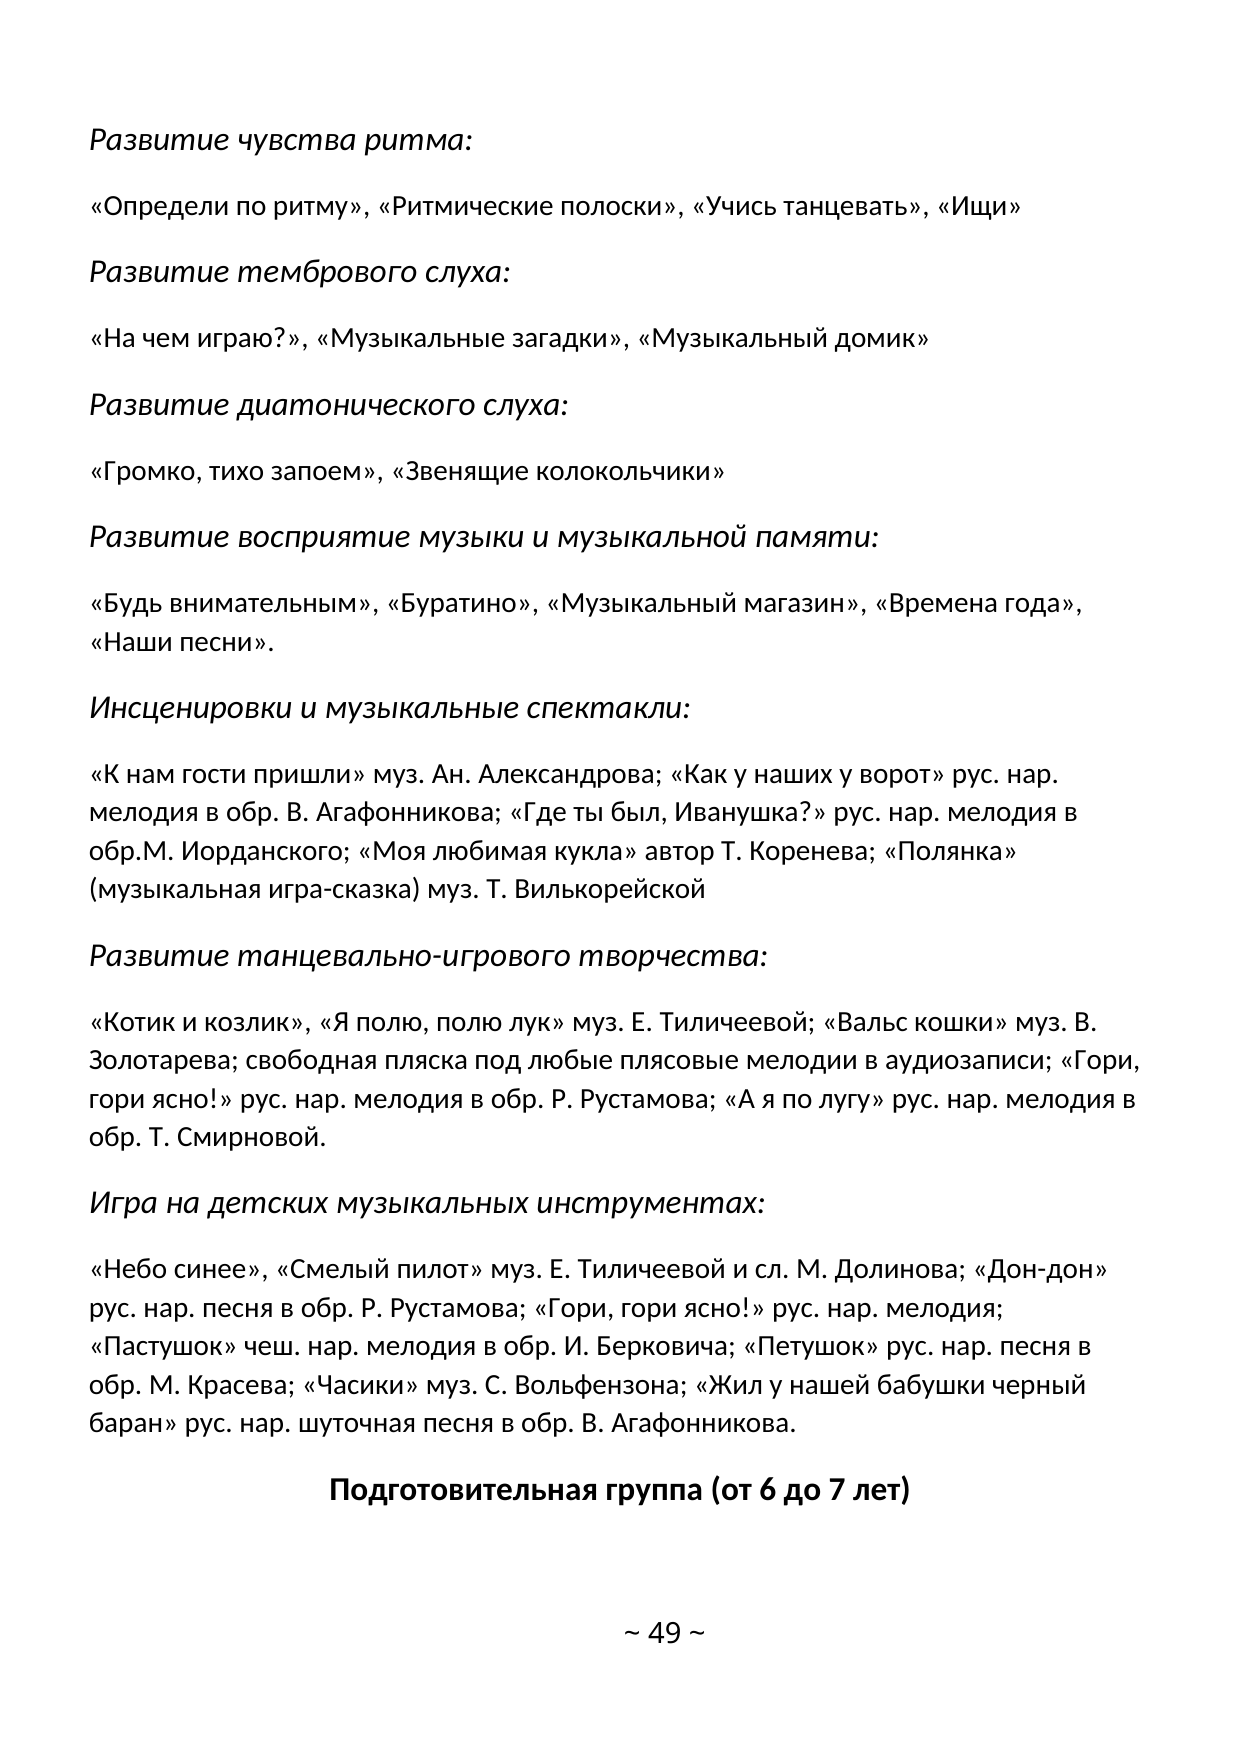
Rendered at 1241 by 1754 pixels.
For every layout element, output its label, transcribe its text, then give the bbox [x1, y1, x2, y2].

text Развитие танцевально-игрового творчества: [88, 934, 1152, 974]
text «Громко, тихо запоем», «Звенящие колокольчики» [88, 452, 1152, 487]
text «К нам гости пришли» муз. Ан. Александрова; «Как у наших у ворот» рус. нар. мелодия в обр. В. Агафонникова; «Где ты был, Иванушка?» рус. нар. мелодия в обр.М. Иорданского; «Моя любимая кукла» автор Т. Коренева; «Полянка» (музыкальная игра-сказка) муз. Т. Вилькорейской [88, 755, 1152, 906]
text Развитие тембрового слуха: [88, 251, 1152, 291]
text «Небо синее», «Смелый пилот» муз. Е. Тиличеевой и сл. М. Долинова; «Дон-дон» рус. нар. песня в обр. Р. Рустамова; «Гори, гори ясно!» рус. нар. мелодия; «Пастушок» чеш. нар. мелодия в обр. И. Берковича; «Петушок» рус. нар. песня в обр. М. Красева; «Часики» муз. С. Вольфензона; «Жил у нашей бабушки черный баран» рус. нар. шуточная песня в обр. В. Агафонникова. [88, 1251, 1152, 1440]
text Игра на детских музыкальных инструментах: [88, 1182, 1152, 1222]
text «Котик и козлик», «Я полю, полю лук» муз. Е. Тиличеевой; «Вальс кошки» муз. В. Золотарева; свободная пляска под любые плясовые мелодии в аудиозаписи; «Гори, гори ясно!» рус. нар. мелодия в обр. Р. Рустамова; «А я по лугу» рус. нар. мелодия в обр. Т. Смирновой. [88, 1003, 1152, 1154]
text Развитие восприятие музыки и музыкальной памяти: [88, 515, 1152, 556]
text Инсценировки и музыкальные спектакли: [88, 686, 1152, 727]
text Подготовительная группа (от 6 до 7 лет) [88, 1468, 1152, 1508]
text «Будь внимательным», «Буратино», «Музыкальный магазин», «Времена года», «Наши песни». [88, 584, 1152, 658]
text «На чем играю?», «Музыкальные загадки», «Музыкальный домик» [88, 319, 1152, 355]
text «Определи по ритму», «Ритмические полоски», «Учись танцевать», «Ищи» [88, 187, 1152, 223]
text Развитие диатонического слуха: [88, 383, 1152, 424]
text Развитие чувства ритма: [88, 118, 1152, 159]
